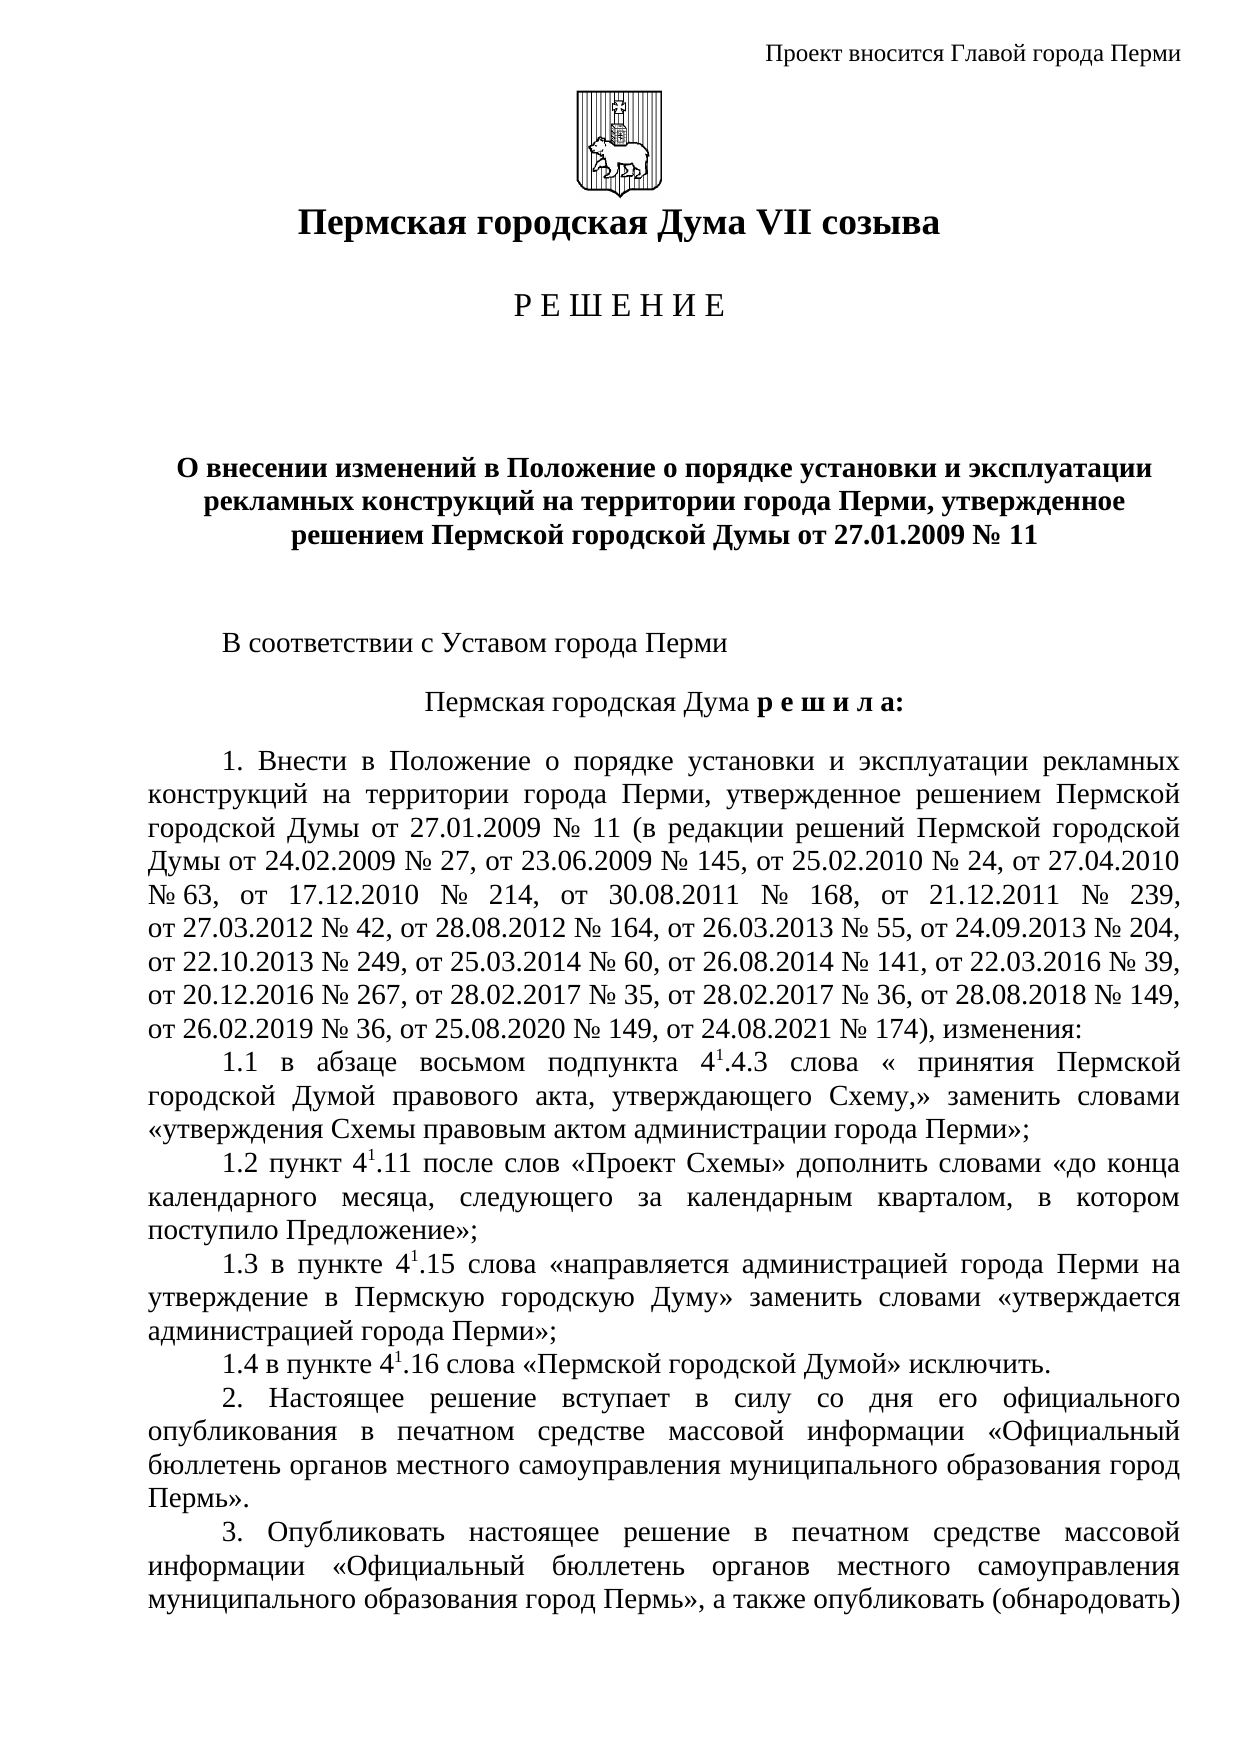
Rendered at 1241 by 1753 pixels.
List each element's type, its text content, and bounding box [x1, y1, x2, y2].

text Пермская городская Дума р е ш и л а: [148, 684, 1181, 718]
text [148, 1514, 1181, 1615]
text 2. Настоящее решение вступает в силу со дня его официального опубликования в печатном средстве массовой информации «Официальный бюллетень органов местного самоуправления муниципального образования город Пермь». [148, 1380, 1181, 1514]
text 1.1 в абзаце восьмом подпункта 41.4.3 слова « принятия Пермской городской Думой правового акта, утверждающего Схему,» заменить словами «утверждения Схемы правовым актом администрации города Перми»; [148, 1044, 1181, 1145]
text 1.3 в пункте 41.15 слова «направляется администрацией города Перми на утверждение в Пермскую городскую Думу» заменить словами «утверждается администрацией города Перми»; [148, 1246, 1181, 1346]
text Проект вносится Главой города Перми [148, 38, 1181, 67]
text В соответствии с Уставом города Перми [148, 626, 1181, 659]
text 1.2 пункт 41.11 после слов «Проект Схемы» дополнить словами «до конца календарного месяца, следующего за календарным кварталом, в котором поступило Предложение»; [148, 1145, 1181, 1246]
text 1.4 в пункте 41.16 слова «Пермской городской Думой» исключить. [148, 1346, 1181, 1380]
text 1. Внести в Положение о порядке установки и эксплуатации рекламных конструкций на территории города Перми, утвержденное решением Пермской городской Думы от 27.01.2009 № 11 (в редакции решений Пермской городской Думы от 24.02.2009 № 27, от 23.06.2009 № 145, от 25.02.2010 № 24, от 27.04.2010 № 63, от 17.12.2010 № 214, от 30.08.2011 № 168, от 21.12.2011 № 239, от 27.03.2012 № 42, от 28.08.2012 № 164, от 26.03.2013 № 55, от 24.09.2013 № 204, от 22.10.2013 № 249, от 25.03.2014 № 60, от 26.08.2014 № 141, от 22.03.2016 № 39, от 20.12.2016 № 267, от 28.02.2017 № 35, от 28.02.2017 № 36, от 28.08.2018 № 149, от 26.02.2019 № 36, от 25.08.2020 № 149, от 24.08.2021 № 174), изменения: [148, 743, 1181, 1044]
text О внесении изменений в Положение о порядке установки и эксплуатации рекламных конструкций на территории города Перми, утвержденное решением Пермской городской Думы от 27.01.2009 № 11 [148, 450, 1181, 551]
